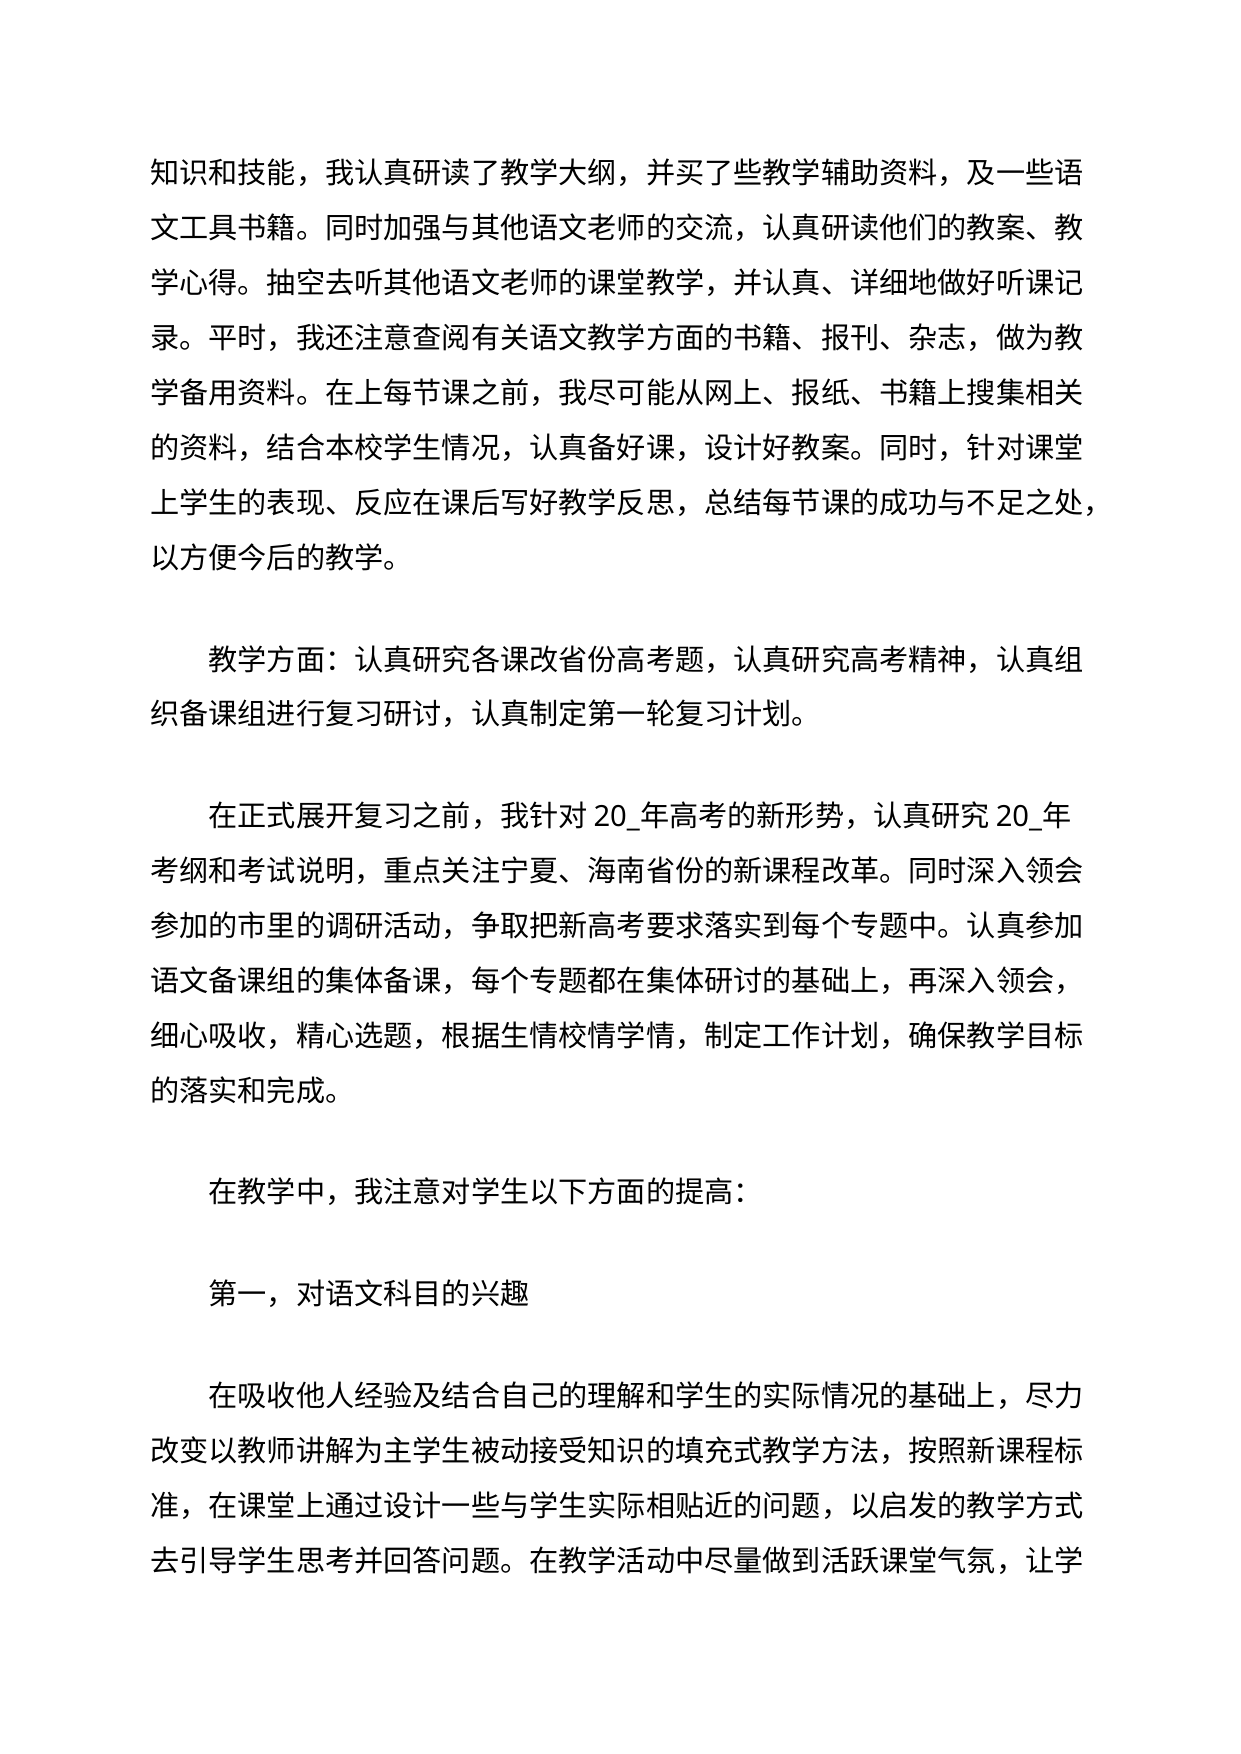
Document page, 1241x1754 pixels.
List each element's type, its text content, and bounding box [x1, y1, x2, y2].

text 在教学中，我注意对学生以下方面的提高： [150, 1169, 1090, 1211]
text 第一，对语文科目的兴趣 [150, 1271, 1090, 1313]
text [150, 150, 1090, 577]
text 教学方面：认真研究各课改省份高考题，认真研究高考精神，认真组织备课组进行复习研讨，认真制定第一轮复习计划。 [150, 636, 1090, 733]
text 在正式展开复习之前，我针对20_年高考的新形势，认真研究20_年考纲和考试说明，重点关注宁夏、海南省份的新课程改革。同时深入领会参加的市里的调研活动，争取把新高考要求落实到每个专题中。认真参加语文备课组的集体备课，每个专题都在集体研讨的基础上，再深入领会，细心吸收，精心选题，根据生情校情学情，制定工作计划，确保教学目标的落实和完成。 [150, 793, 1090, 1109]
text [150, 1373, 1090, 1579]
